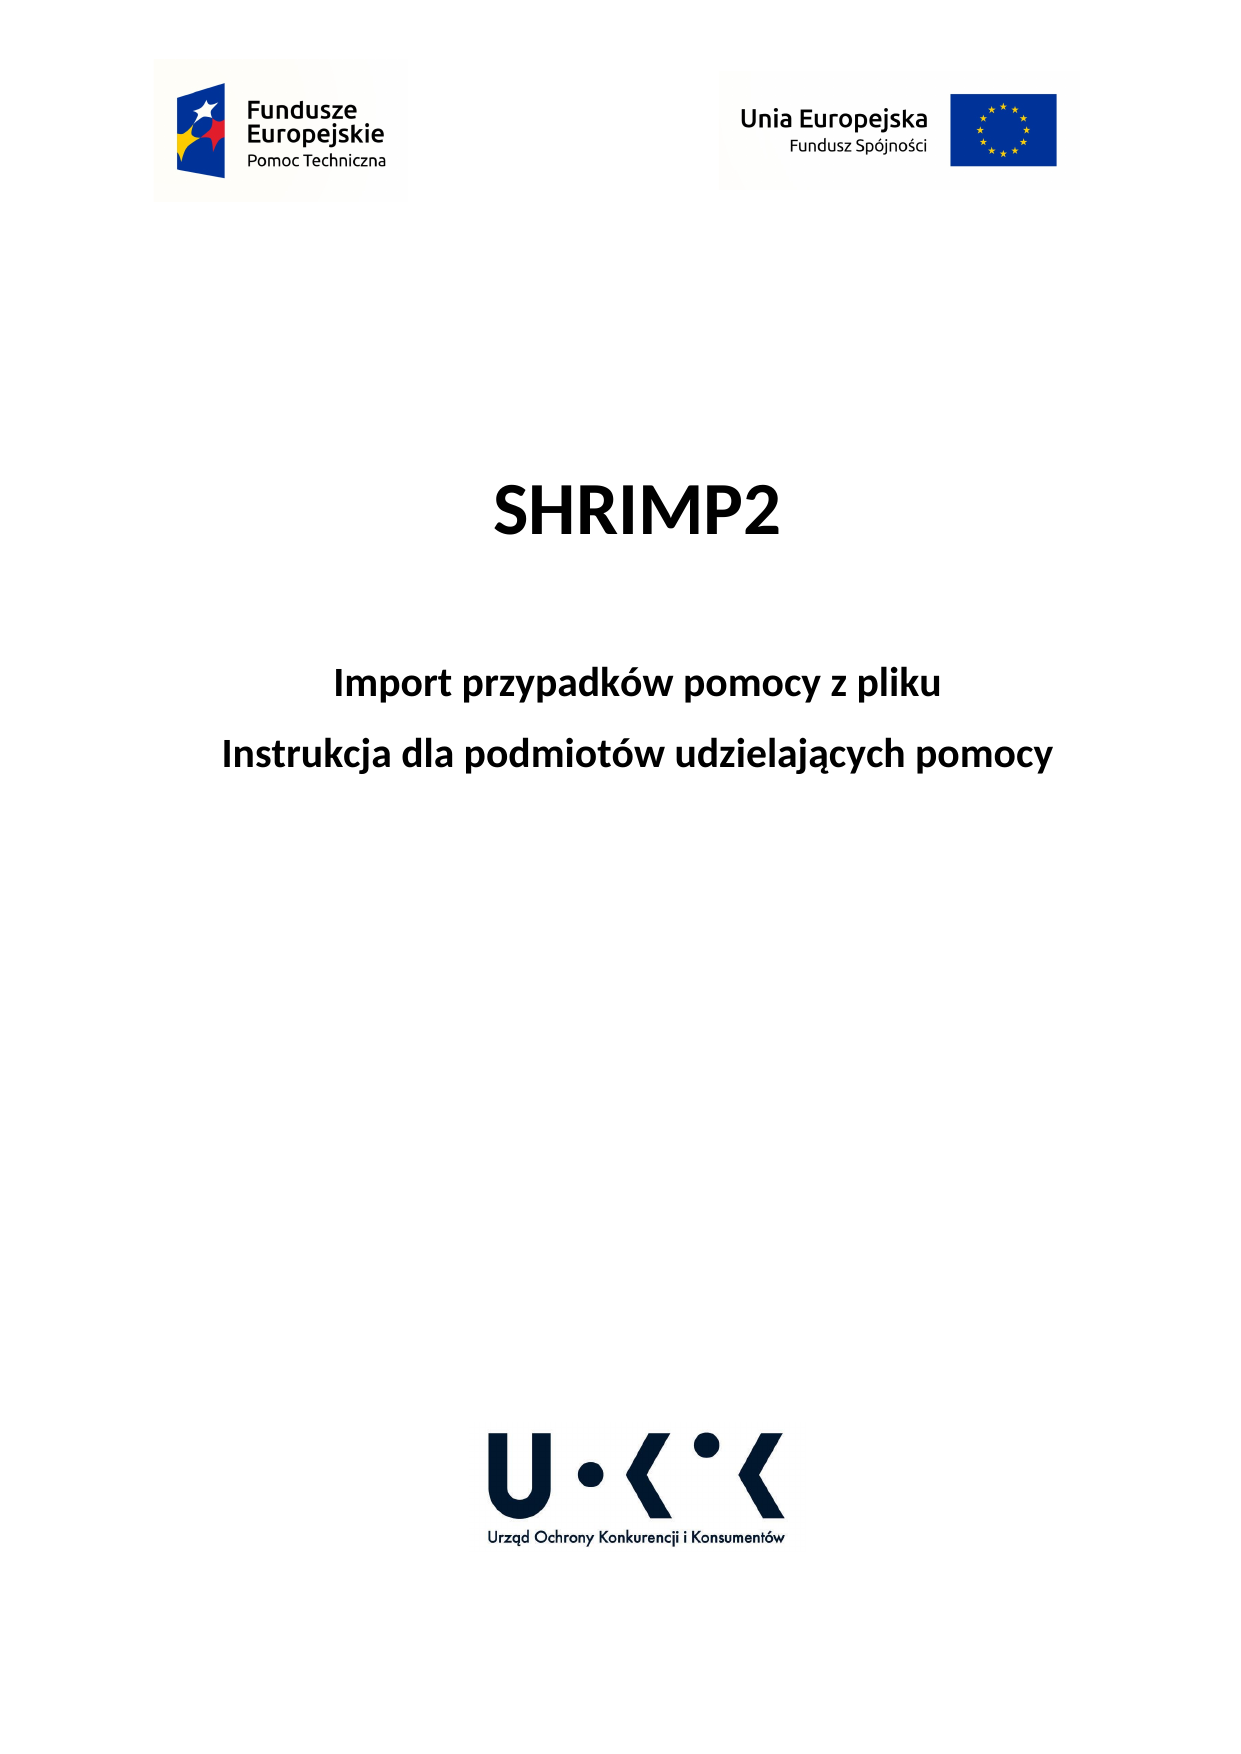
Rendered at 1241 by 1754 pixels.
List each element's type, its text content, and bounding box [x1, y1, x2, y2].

picture [153, 59, 409, 202]
text Instrukcja dla podmiotów udzielających pomocy [131, 727, 1144, 778]
picture [469, 1422, 806, 1552]
picture [718, 71, 1080, 190]
text Import przypadków pomocy z pliku [131, 656, 1144, 707]
text SHRIMP2 [131, 461, 1144, 553]
